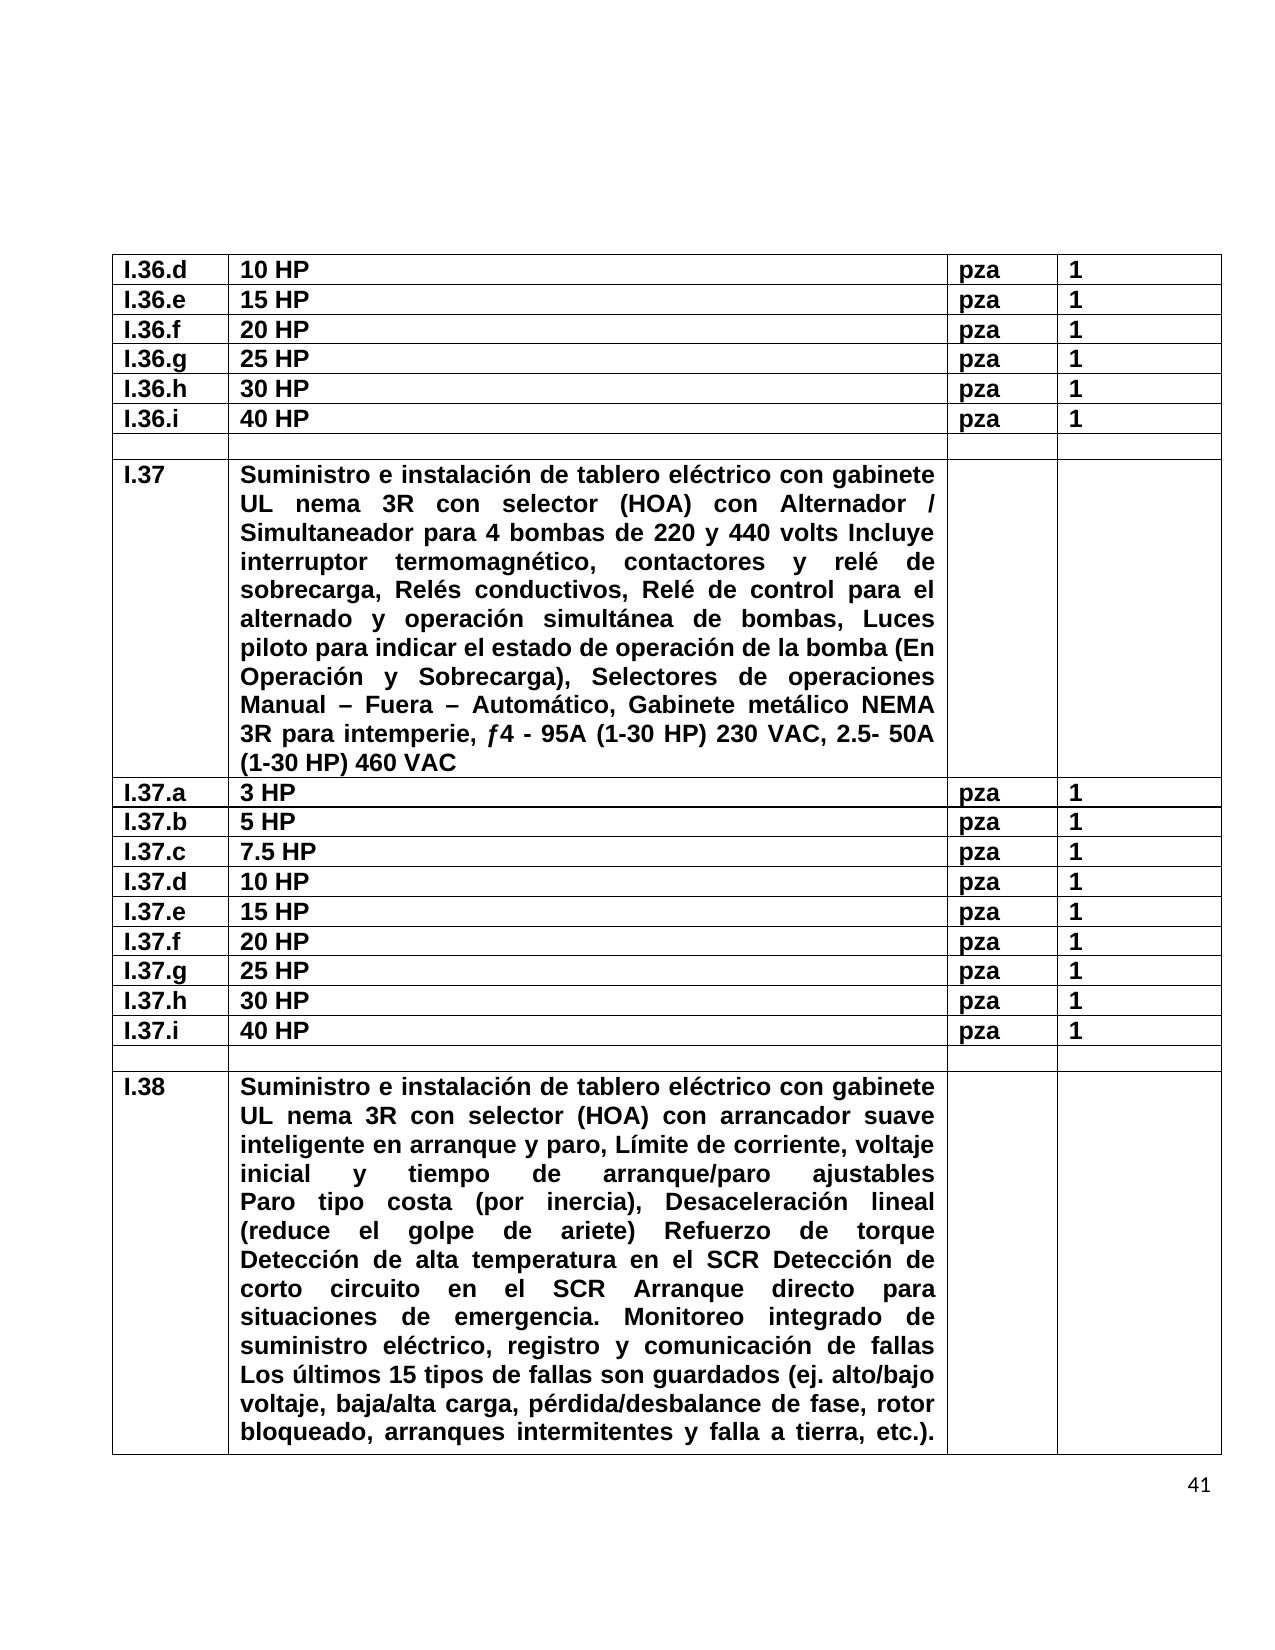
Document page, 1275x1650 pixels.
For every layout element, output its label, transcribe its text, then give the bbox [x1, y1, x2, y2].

table_cell pza [948, 808, 1057, 836]
table_cell I.36.d [113, 255, 228, 284]
table_cell I.37.g [113, 956, 228, 985]
table_cell 1 [1058, 956, 1221, 985]
table_cell I.37.b [113, 808, 228, 836]
table_cell 1 [1058, 837, 1221, 866]
table_cell pza [948, 285, 1057, 313]
table_cell 1 [1058, 778, 1221, 806]
table_cell [948, 1072, 1057, 1454]
table_cell 40 HP [229, 1016, 947, 1045]
table_cell 30 HP [229, 986, 947, 1015]
table_cell [113, 1046, 228, 1071]
table_cell [229, 434, 947, 459]
table_cell [1058, 1046, 1221, 1071]
table_cell pza [948, 986, 1057, 1015]
table_cell pza [948, 867, 1057, 896]
table_cell 1 [1058, 315, 1221, 343]
table_cell 1 [1058, 285, 1221, 313]
table_cell I.37.h [113, 986, 228, 1015]
table_cell 1 [1058, 374, 1221, 403]
table_cell pza [948, 255, 1057, 284]
table_cell 10 HP [229, 867, 947, 896]
table_cell pza [948, 956, 1057, 985]
table_cell 1 [1058, 808, 1221, 836]
table_cell 25 HP [229, 344, 947, 373]
table_cell pza [948, 344, 1057, 373]
table_cell 3 HP [229, 778, 947, 806]
table_cell 1 [1058, 867, 1221, 896]
table_cell pza [948, 897, 1057, 926]
table_cell [113, 434, 228, 459]
table_cell 30 HP [229, 374, 947, 403]
table_cell pza [948, 374, 1057, 403]
table_cell I.36.f [113, 315, 228, 343]
table_cell 10 HP [229, 255, 947, 284]
table_cell I.37 [113, 460, 228, 777]
table_cell 7.5 HP [229, 837, 947, 866]
table_cell 1 [1058, 255, 1221, 284]
table_cell I.37.a [113, 778, 228, 806]
table_cell 1 [1058, 986, 1221, 1015]
table_cell [1058, 1072, 1221, 1454]
table_cell pza [948, 1016, 1057, 1045]
table_cell 20 HP [229, 927, 947, 955]
table_cell 1 [1058, 1016, 1221, 1045]
table_cell 15 HP [229, 897, 947, 926]
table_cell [229, 1072, 947, 1454]
table_cell 5 HP [229, 808, 947, 836]
table_cell 1 [1058, 344, 1221, 373]
table_cell I.38 [113, 1072, 228, 1454]
table_cell pza [948, 837, 1057, 866]
table_cell I.36.h [113, 374, 228, 403]
table_cell 25 HP [229, 956, 947, 985]
table_cell I.37.c [113, 837, 228, 866]
table_cell 40 HP [229, 404, 947, 433]
table_cell [1058, 434, 1221, 459]
table_cell pza [948, 778, 1057, 806]
table_cell pza [948, 315, 1057, 343]
table_cell [948, 1046, 1057, 1071]
table_cell pza [948, 927, 1057, 955]
table_cell I.37.f [113, 927, 228, 955]
table_cell 15 HP [229, 285, 947, 313]
table_cell I.36.i [113, 404, 228, 433]
table_cell I.36.g [113, 344, 228, 373]
table_cell [1058, 460, 1221, 777]
table_cell I.36.e [113, 285, 228, 313]
table_cell I.37.d [113, 867, 228, 896]
table_cell I.37.e [113, 897, 228, 926]
table_cell I.37.i [113, 1016, 228, 1045]
table_cell [948, 434, 1057, 459]
table_cell 1 [1058, 927, 1221, 955]
table_cell 1 [1058, 897, 1221, 926]
table_cell [948, 460, 1057, 777]
table_cell [229, 1046, 947, 1071]
table_cell 1 [1058, 404, 1221, 433]
table_cell 20 HP [229, 315, 947, 343]
table_cell Suministro e instalación de tablero eléctrico con gabinete UL nema 3R con selector (HOA) con Alternador / Simultaneador para 4 bombas de 220 y 440 volts Incluye interruptor termomagnético, contactores y relé de sobrecarga, Relés conductivos, Relé de control para el alternado y operación simultánea de bombas, Luces piloto para indicar el estado de operación de la bomba (En Operación y Sobrecarga), Selectores de operaciones Manual – Fuera – Automático, Gabinete metálico NEMA 3R para intemperie, ƒ4 - 95A (1-30 HP) 230 VAC, 2.5- 50A (1-30 HP) 460 VAC [229, 460, 947, 777]
table_cell pza [948, 404, 1057, 433]
